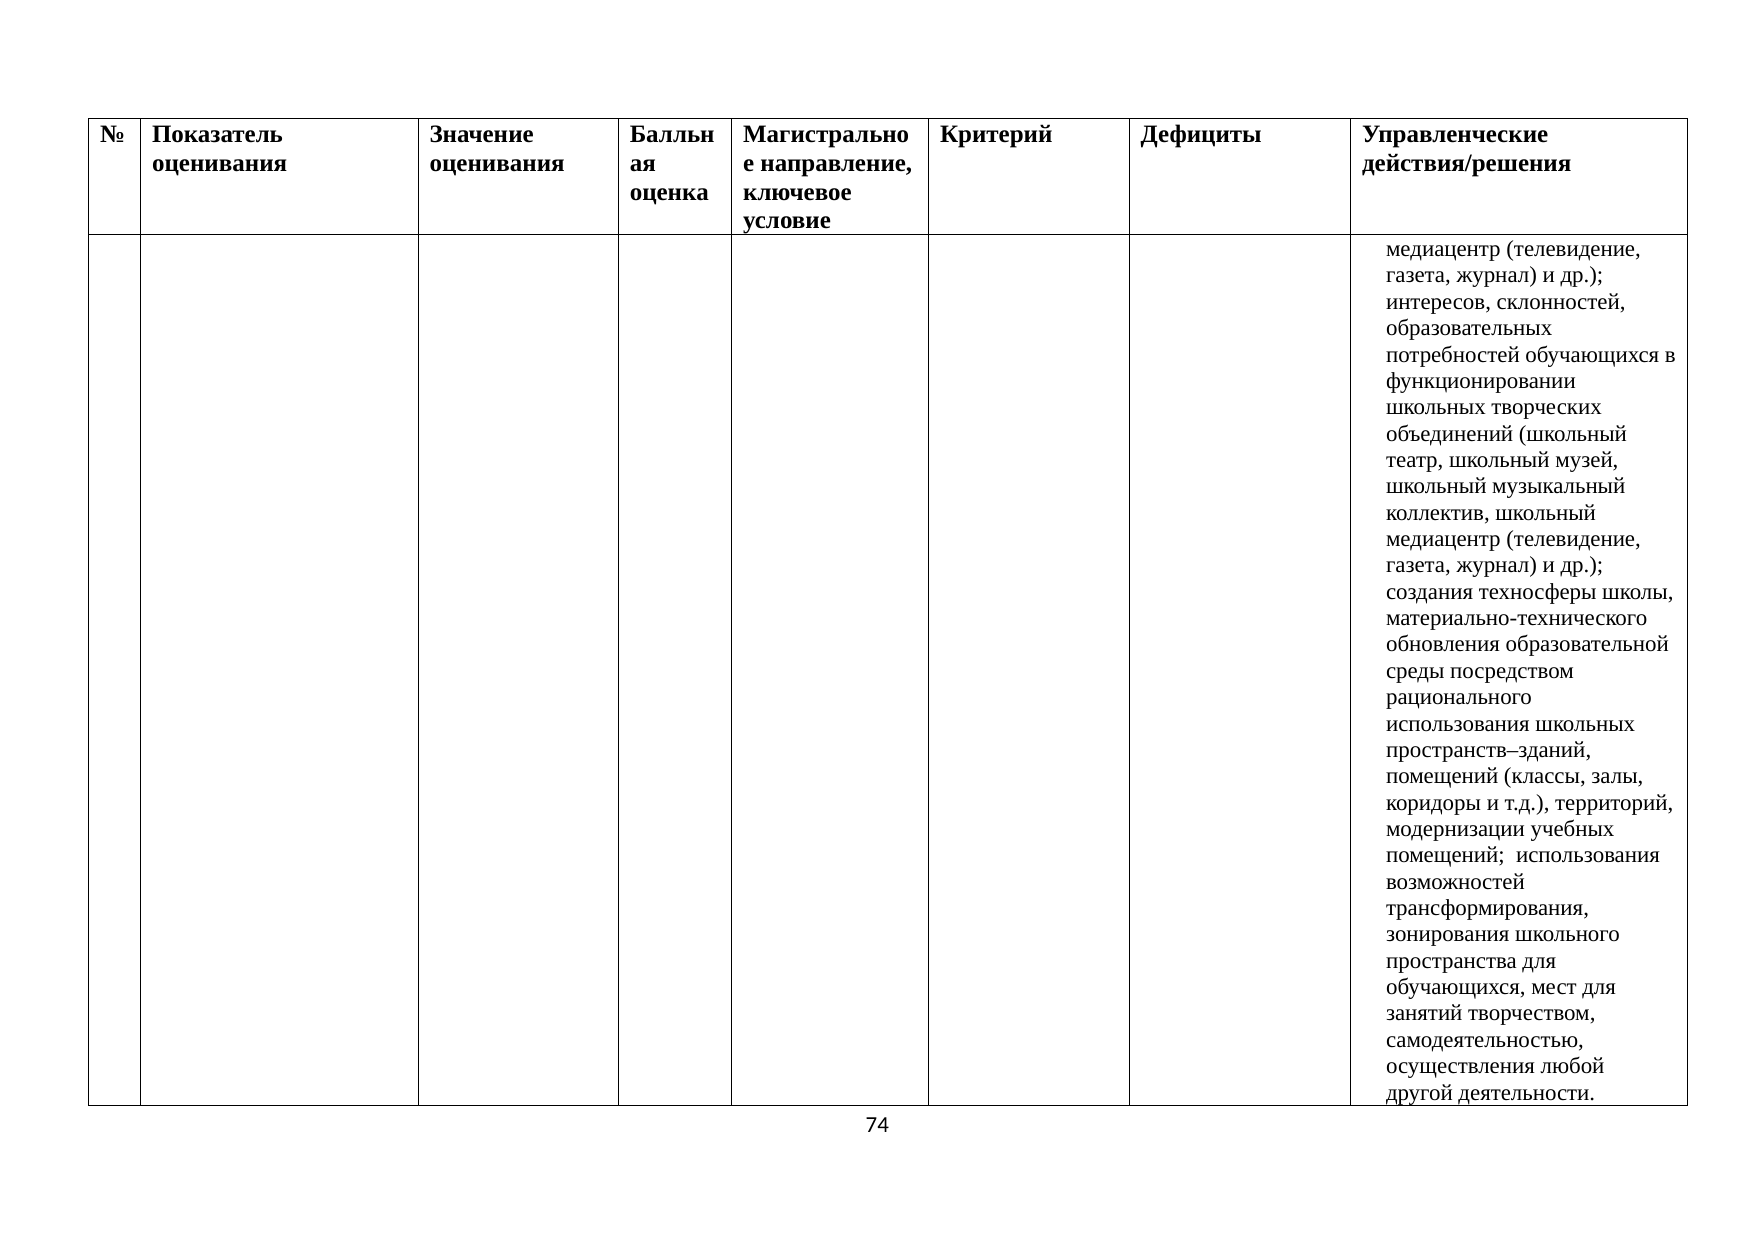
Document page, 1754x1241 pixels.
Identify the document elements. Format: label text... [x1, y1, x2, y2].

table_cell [1351, 235, 1687, 1105]
table_header № [89, 119, 140, 234]
table_header Магистральное направление, ключевое условие [732, 119, 928, 234]
table_header Показатель оценивания [141, 119, 418, 234]
table_header Критерий [929, 119, 1129, 234]
table_header Дефициты [1130, 119, 1350, 234]
table_header Управленческие действия/решения [1351, 119, 1687, 234]
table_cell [1130, 235, 1350, 1105]
table_header Значение оценивания [419, 119, 618, 234]
table_header Балльная оценка [619, 119, 731, 234]
